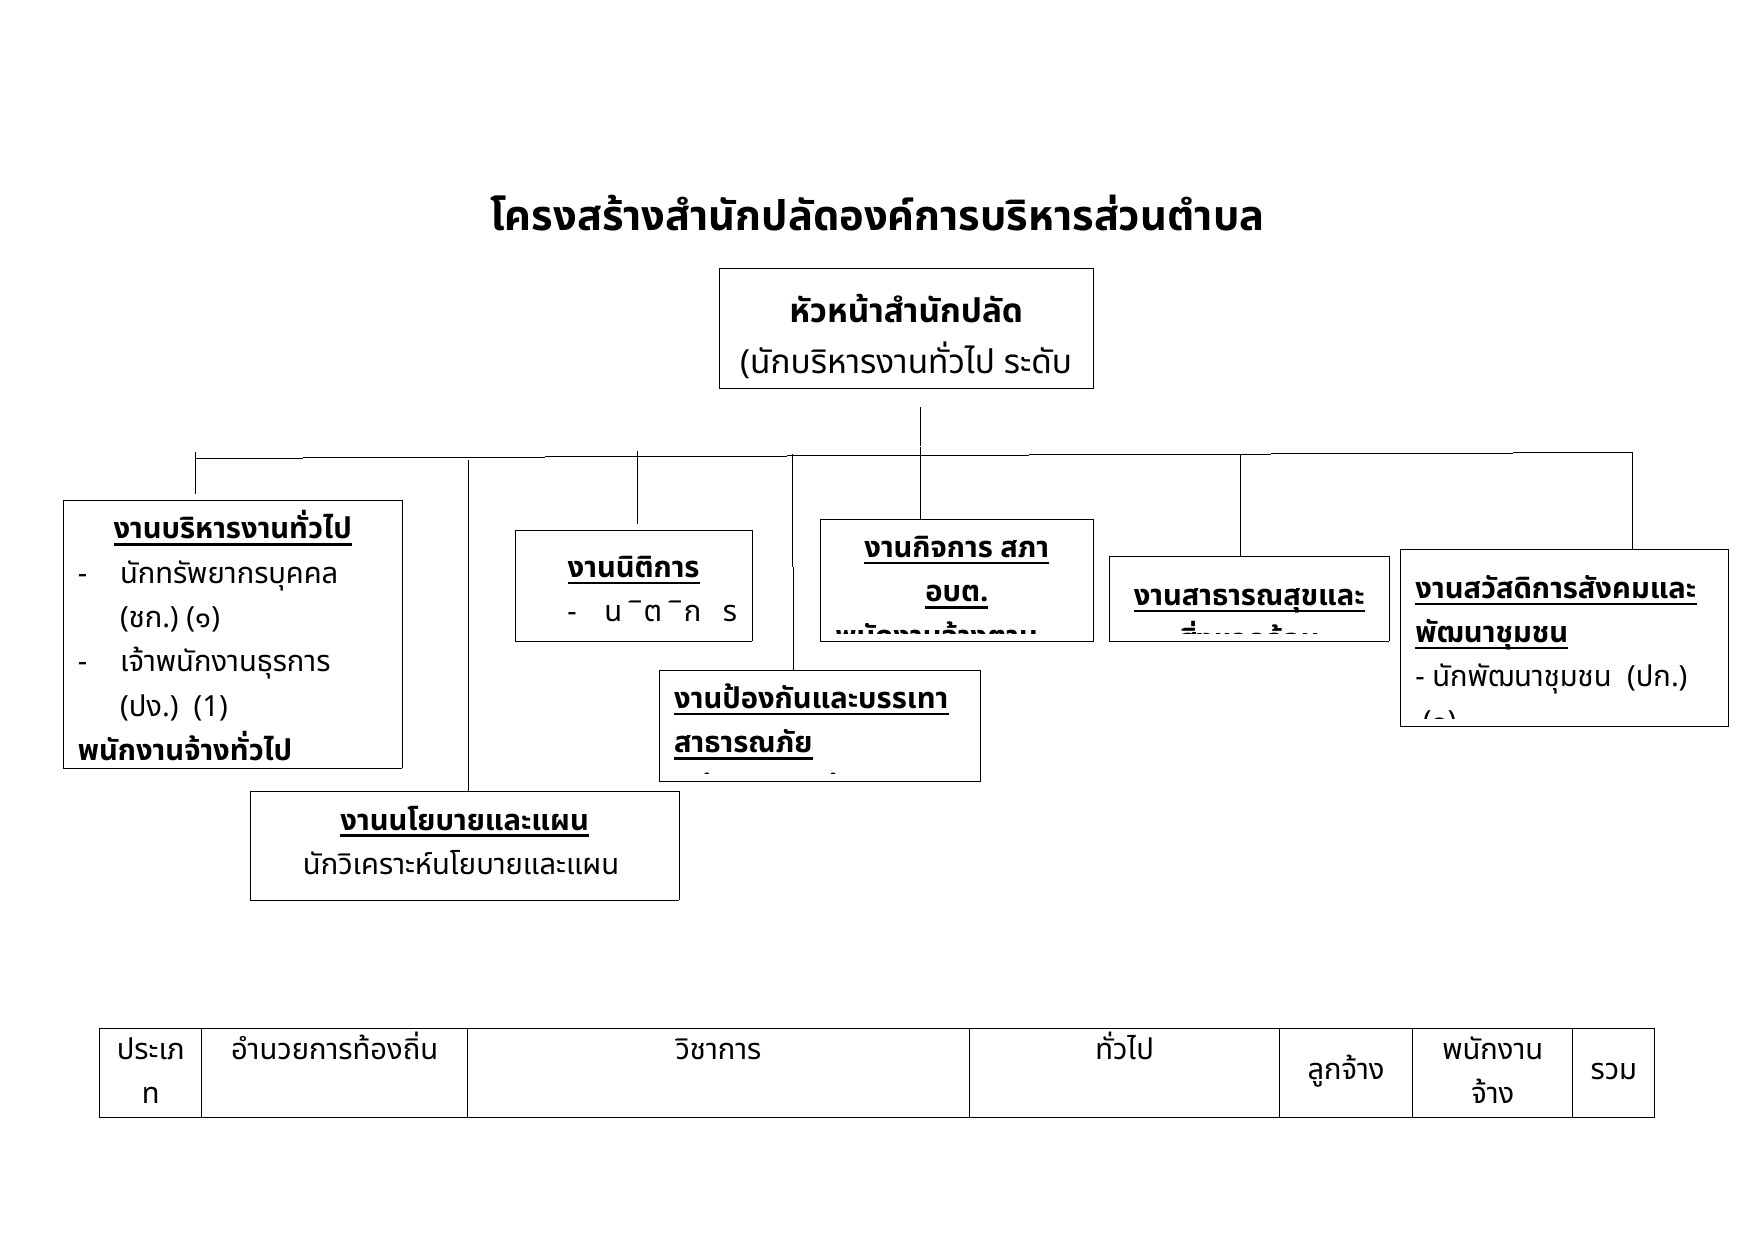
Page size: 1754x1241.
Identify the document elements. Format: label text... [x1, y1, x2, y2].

table_header ทั่วไป [970, 1029, 1279, 1117]
table_header พนักงานจ้าง [1413, 1029, 1572, 1117]
table_header อำนวยการท้องถิ่น [202, 1029, 467, 1117]
table_header วิชาการ [468, 1029, 969, 1117]
table_header ลูกจ้างประจำ [1280, 1029, 1412, 1117]
table_header ประเภท [100, 1029, 201, 1117]
text โครงสร้างสำนักปลัดองค์การบริหารส่วนตำบล [150, 186, 1604, 249]
table_header รวม [1573, 1029, 1654, 1117]
